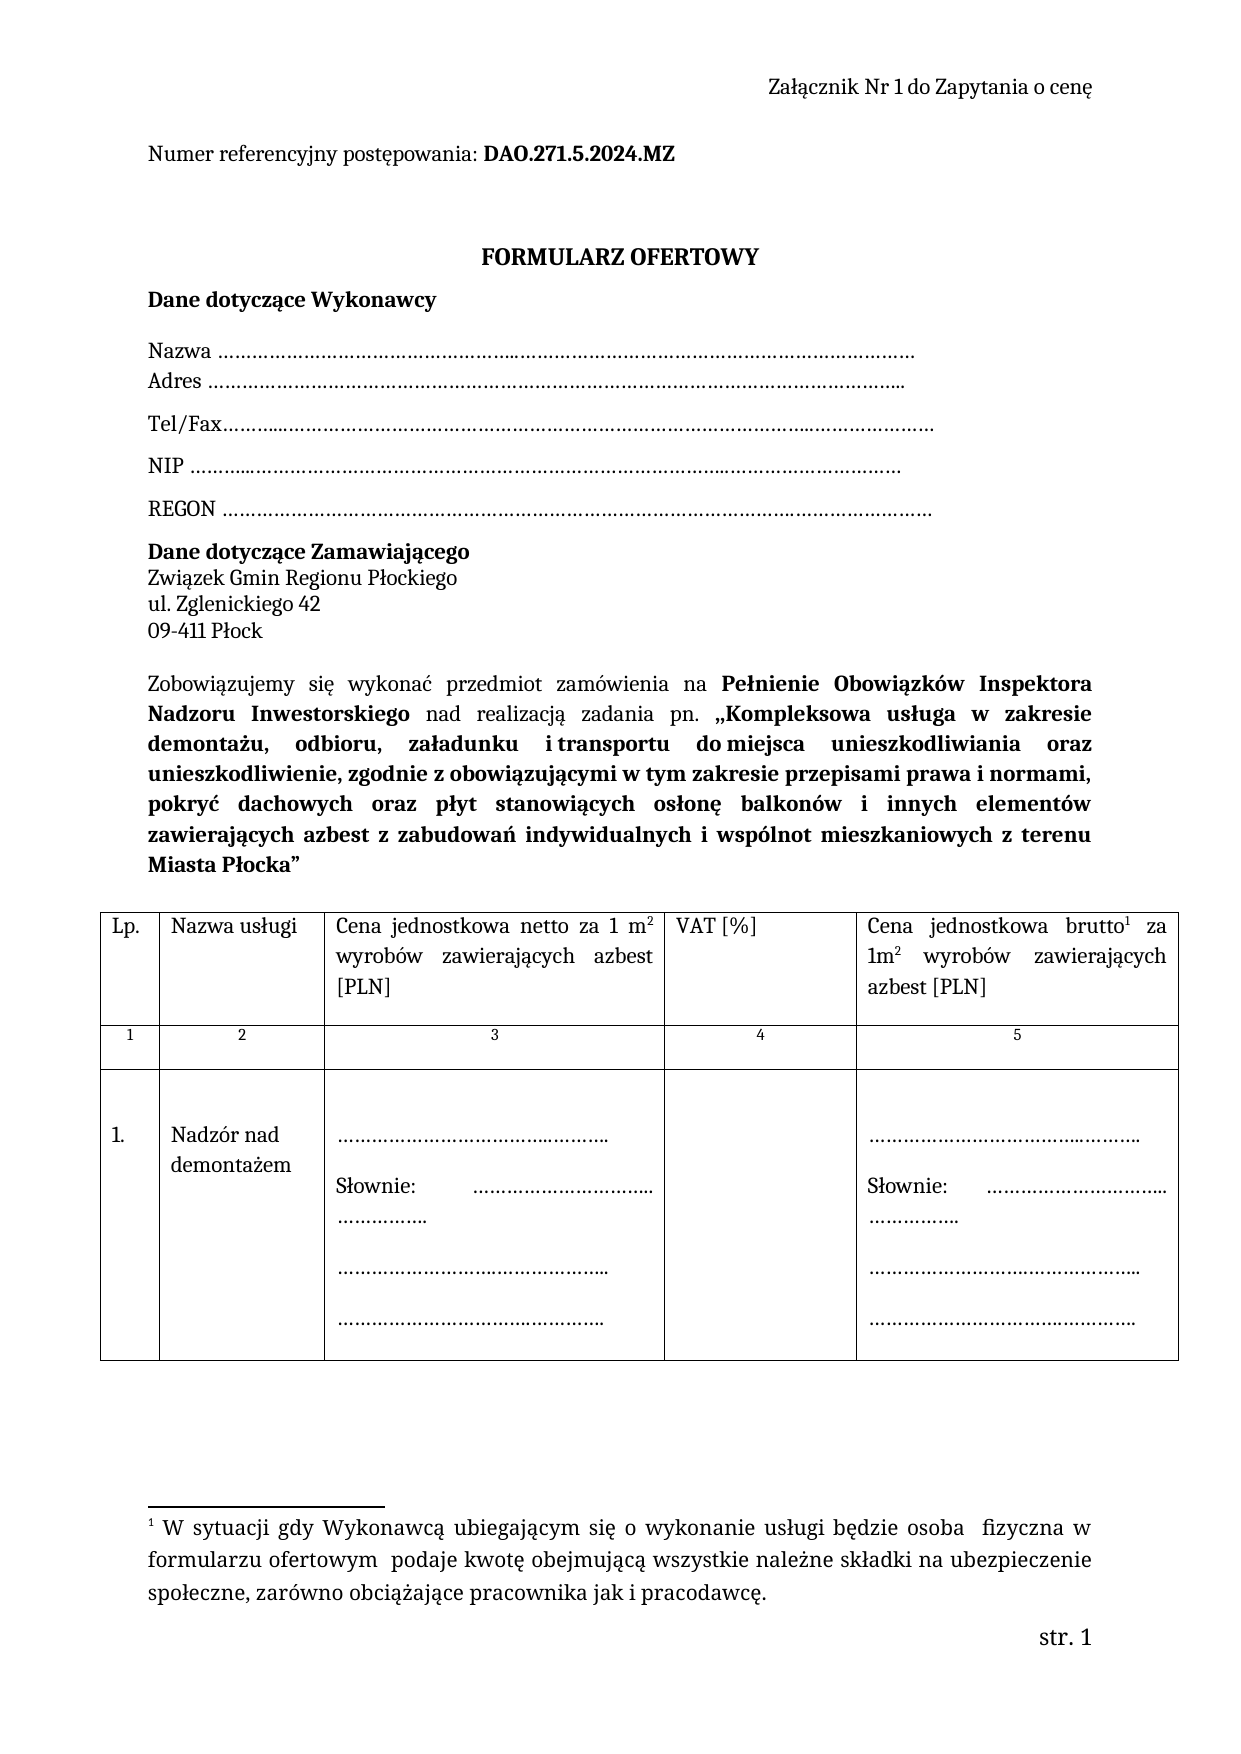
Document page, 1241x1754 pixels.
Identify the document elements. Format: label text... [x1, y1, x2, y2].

text Zobowiązujemy się wykonać przedmiot zamówienia na Pełnienie Obowiązków Inspektora Nadzoru Inwestorskiego nad realizacją zadania pn. ,,Kompleksowa usługa w zakresie demontażu, odbioru, załadunku i transportu do miejsca unieszkodliwiania oraz unieszkodliwienie, zgodnie z obowiązującymi w tym zakresie przepisami prawa i normami, pokryć dachowych oraz płyt stanowiących osłonę balkonów i innych elementów zawierających azbest z zabudowań indywidualnych i wspólnot mieszkaniowych z terenu Miasta Płocka” [148, 670, 1093, 878]
table_cell 3 [325, 1026, 664, 1069]
text Dane dotyczące Zamawiającego Związek Gmin Regionu Płockiego ul. Zglenickiego 42 [148, 538, 1093, 618]
text REGON ……………………………………………………………………………………….…………………… [148, 496, 1093, 522]
table_cell ………………………………..………. Słownie: …………………………..……………. ……………………….……………….. …………………………….…………. [857, 1070, 1178, 1360]
table_cell 2 [160, 1026, 324, 1069]
table_cell 5 [857, 1026, 1178, 1069]
table_header VAT [%] [665, 913, 856, 1024]
table_header Cena jednostkowa brutto za 1m2 wyrobów zawierających azbest [PLN] [857, 913, 1178, 1024]
table_header Lp. [101, 913, 159, 1024]
text Tel/Fax………...………………………………………………………………………………..………………… [148, 410, 1093, 437]
list 09-411 Płock [148, 618, 1093, 644]
table_header Cena jednostkowa netto za 1 m2 wyrobów zawierających azbest [PLN] [325, 913, 664, 1024]
table_cell ………………………………..………. Słownie: …………………………..……………. ……………………….……………….. …………………………….…………. [325, 1070, 664, 1360]
text NIP ………...………………………………………………………………………..………………………… [148, 453, 1093, 479]
table_cell 1 [101, 1026, 159, 1069]
text Nazwa ……………………………………………..…………………………………………………………… Adres ………………………………………………………………………………………………………….. [148, 337, 1093, 394]
table_header Nazwa usługi [160, 913, 324, 1024]
text Numer referencyjny postępowania: DAO.271.5.2024.MZ [148, 141, 1093, 168]
table_cell 4 [665, 1026, 856, 1069]
text Dane dotyczące Wykonawcy [148, 286, 1093, 313]
table_cell Nadzór nad demontażem [160, 1070, 324, 1360]
text FORMULARZ OFERTOWY [148, 243, 1093, 272]
table_cell 1. [101, 1070, 159, 1360]
table_cell [665, 1070, 856, 1360]
